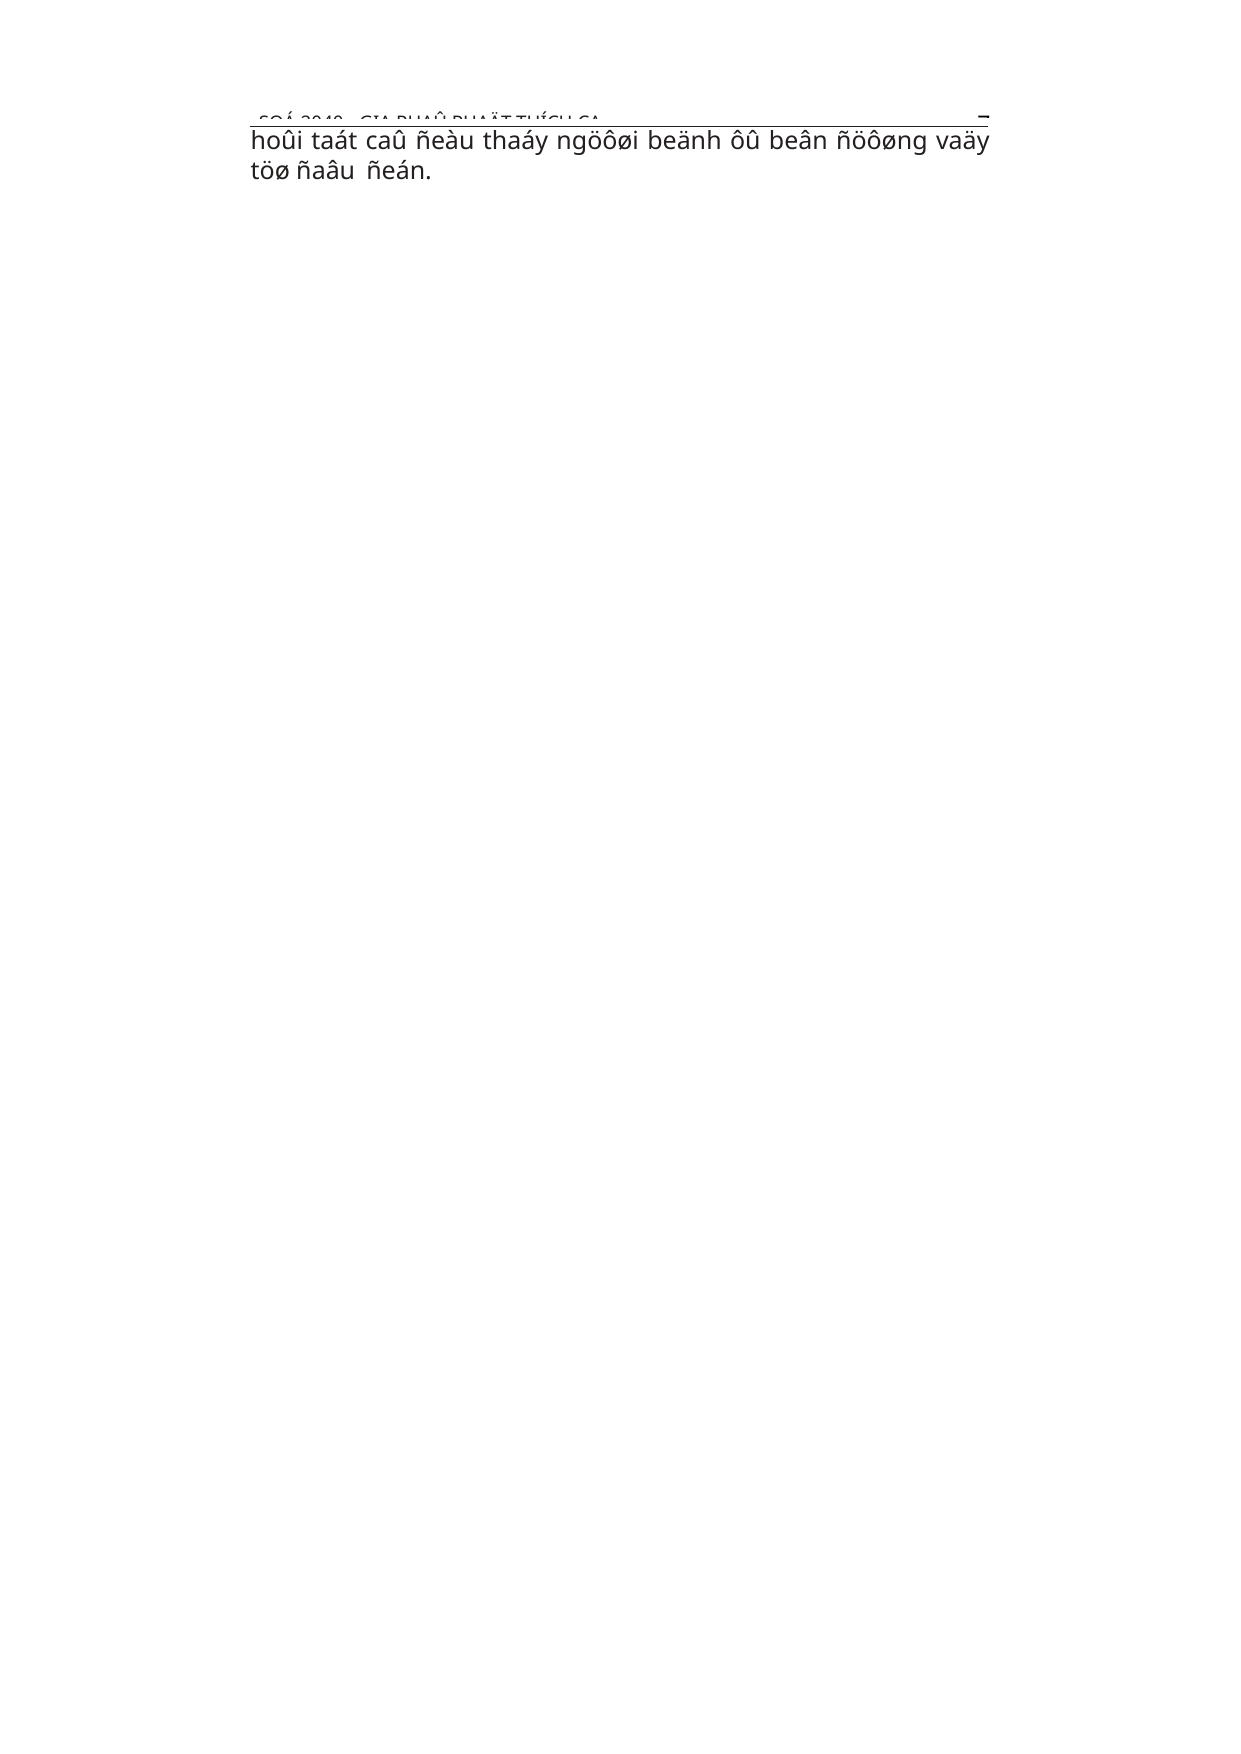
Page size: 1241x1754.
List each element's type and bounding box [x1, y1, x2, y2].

text [250, 125, 990, 187]
